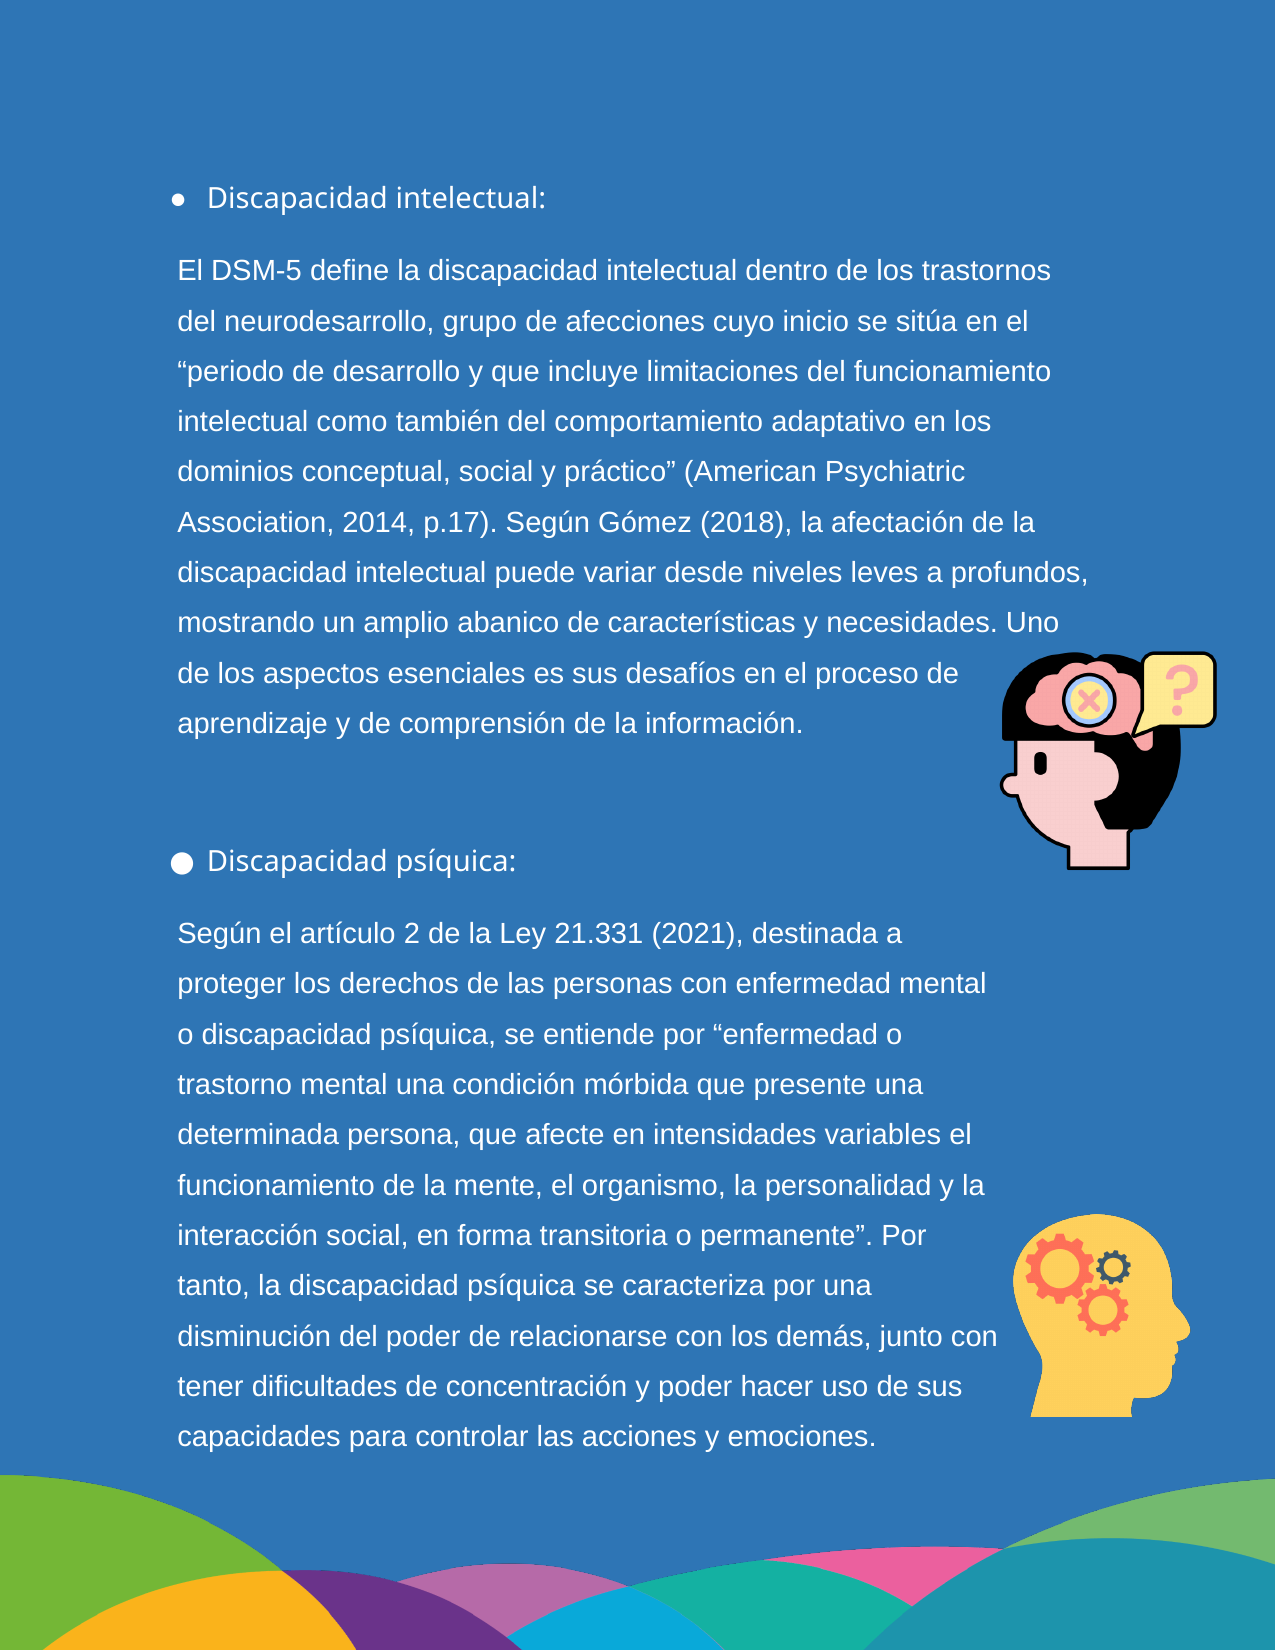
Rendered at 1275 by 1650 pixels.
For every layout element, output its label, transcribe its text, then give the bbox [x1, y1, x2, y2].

text Según el artículo 2 de la Ley 21.331 (2021), destinada a proteger los derechos de las personas con enfermedad mental o discapacidad psíquica, se entiende por “enfermedad o trastorno mental una condición mórbida que presente una determinada persona, que afecte en intensidades variables el funcionamiento de la mente, el organismo, la personalidad y la interacción social, en forma transitoria o permanente”. Por tanto, la discapacidad psíquica se caracteriza por una disminución del poder de relacionarse con los demás, junto con tener dificultades de concentración y poder hacer uso de sus capacidades para controlar las acciones y emociones. [177, 916, 1004, 1453]
picture [1004, 1214, 1203, 1417]
list Discapacidad intelectual: [169, 177, 826, 217]
picture [994, 647, 1222, 875]
picture [0, 1431, 1275, 1650]
list Discapacidad psíquica: [169, 840, 1167, 880]
text El DSM-5 define la discapacidad intelectual dentro de los trastornos del neurodesarrollo, grupo de afecciones cuyo inicio se sitúa en el “periodo de desarrollo y que incluye limitaciones del funcionamiento intelectual como también del comportamiento adaptativo en los dominios conceptual, social y práctico” (American Psychiatric Association, 2014, p.17). Según Gómez (2018), la afectación de la discapacidad intelectual puede variar desde niveles leves a profundos, mostrando un amplio abanico de características y necesidades. Uno de los aspectos esenciales es sus desafíos en el proceso de aprendizaje y de comprensión de la información. [177, 253, 1092, 739]
